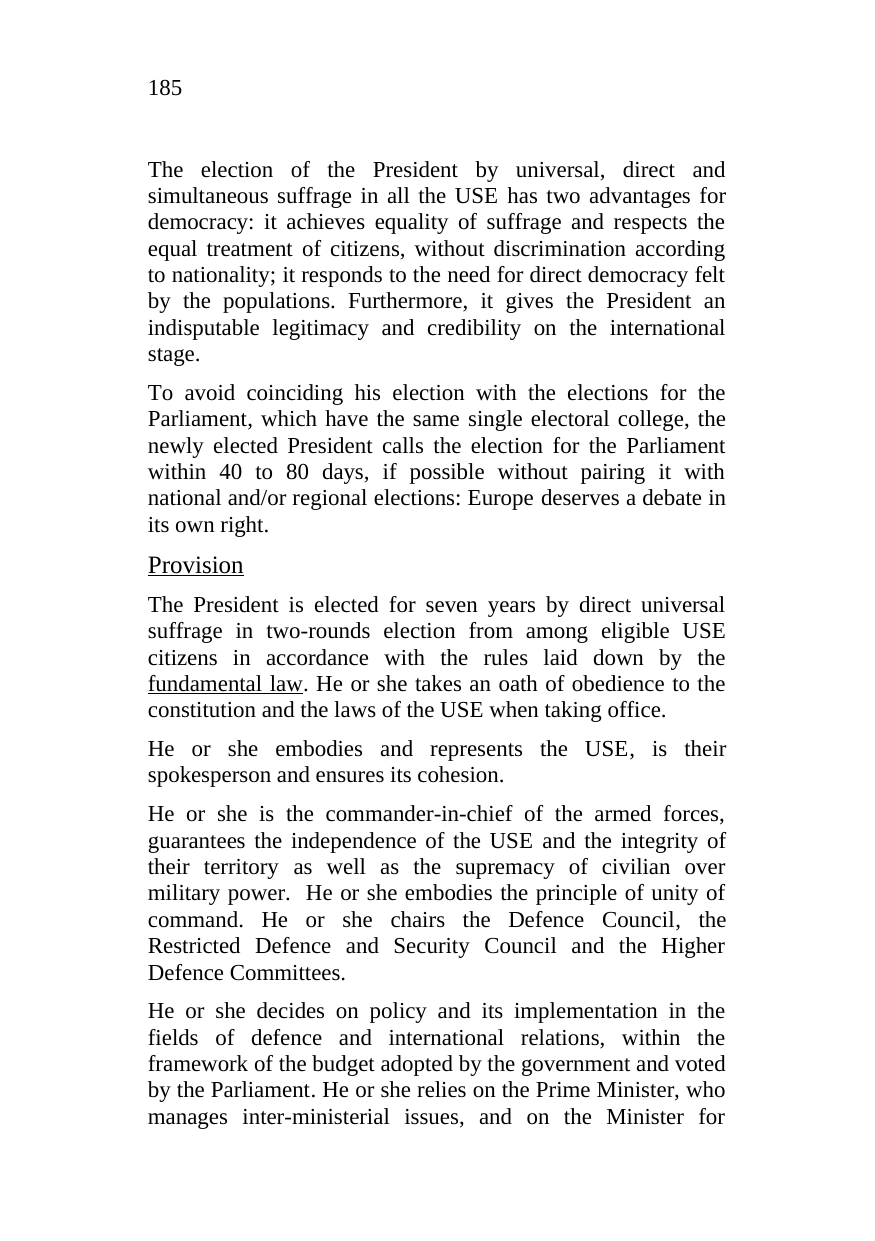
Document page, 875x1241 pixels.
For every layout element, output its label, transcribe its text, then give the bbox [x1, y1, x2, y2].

text Provision [148, 550, 726, 578]
text He or she embodies and represents the USE, is their spokesperson and ensures its cohesion. [148, 735, 726, 788]
text He or she is the commander-in-chief of the armed forces, guarantees the independence of the USE and the integrity of their territory as well as the supremacy of civilian over military power. He or she embodies the principle of unity of command. He or she chairs the Defence Council, the Restricted Defence and Security Council and the Higher Defence Committees. [148, 800, 726, 985]
text The President is elected for seven years by direct universal suffrage in two-rounds election from among eligible USE citizens in accordance with the rules laid down by the fundamental law. He or she takes an oath of obedience to the constitution and the laws of the USE when taking office. [148, 591, 726, 723]
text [148, 997, 726, 1129]
text To avoid coinciding his election with the elections for the Parliament, which have the same single electoral college, the newly elected President calls the election for the Parliament within 40 to 80 days, if possible without pairing it with national and/or regional elections: Europe deserves a debate in its own right. [148, 379, 726, 537]
text The election of the President by universal, direct and simultaneous suffrage in all the USE has two advantages for democracy: it achieves equality of suffrage and respects the equal treatment of citizens, without discrimination according to nationality; it responds to the need for direct democracy felt by the populations. Furthermore, it gives the President an indisputable legitimacy and credibility on the international stage. [148, 156, 726, 367]
